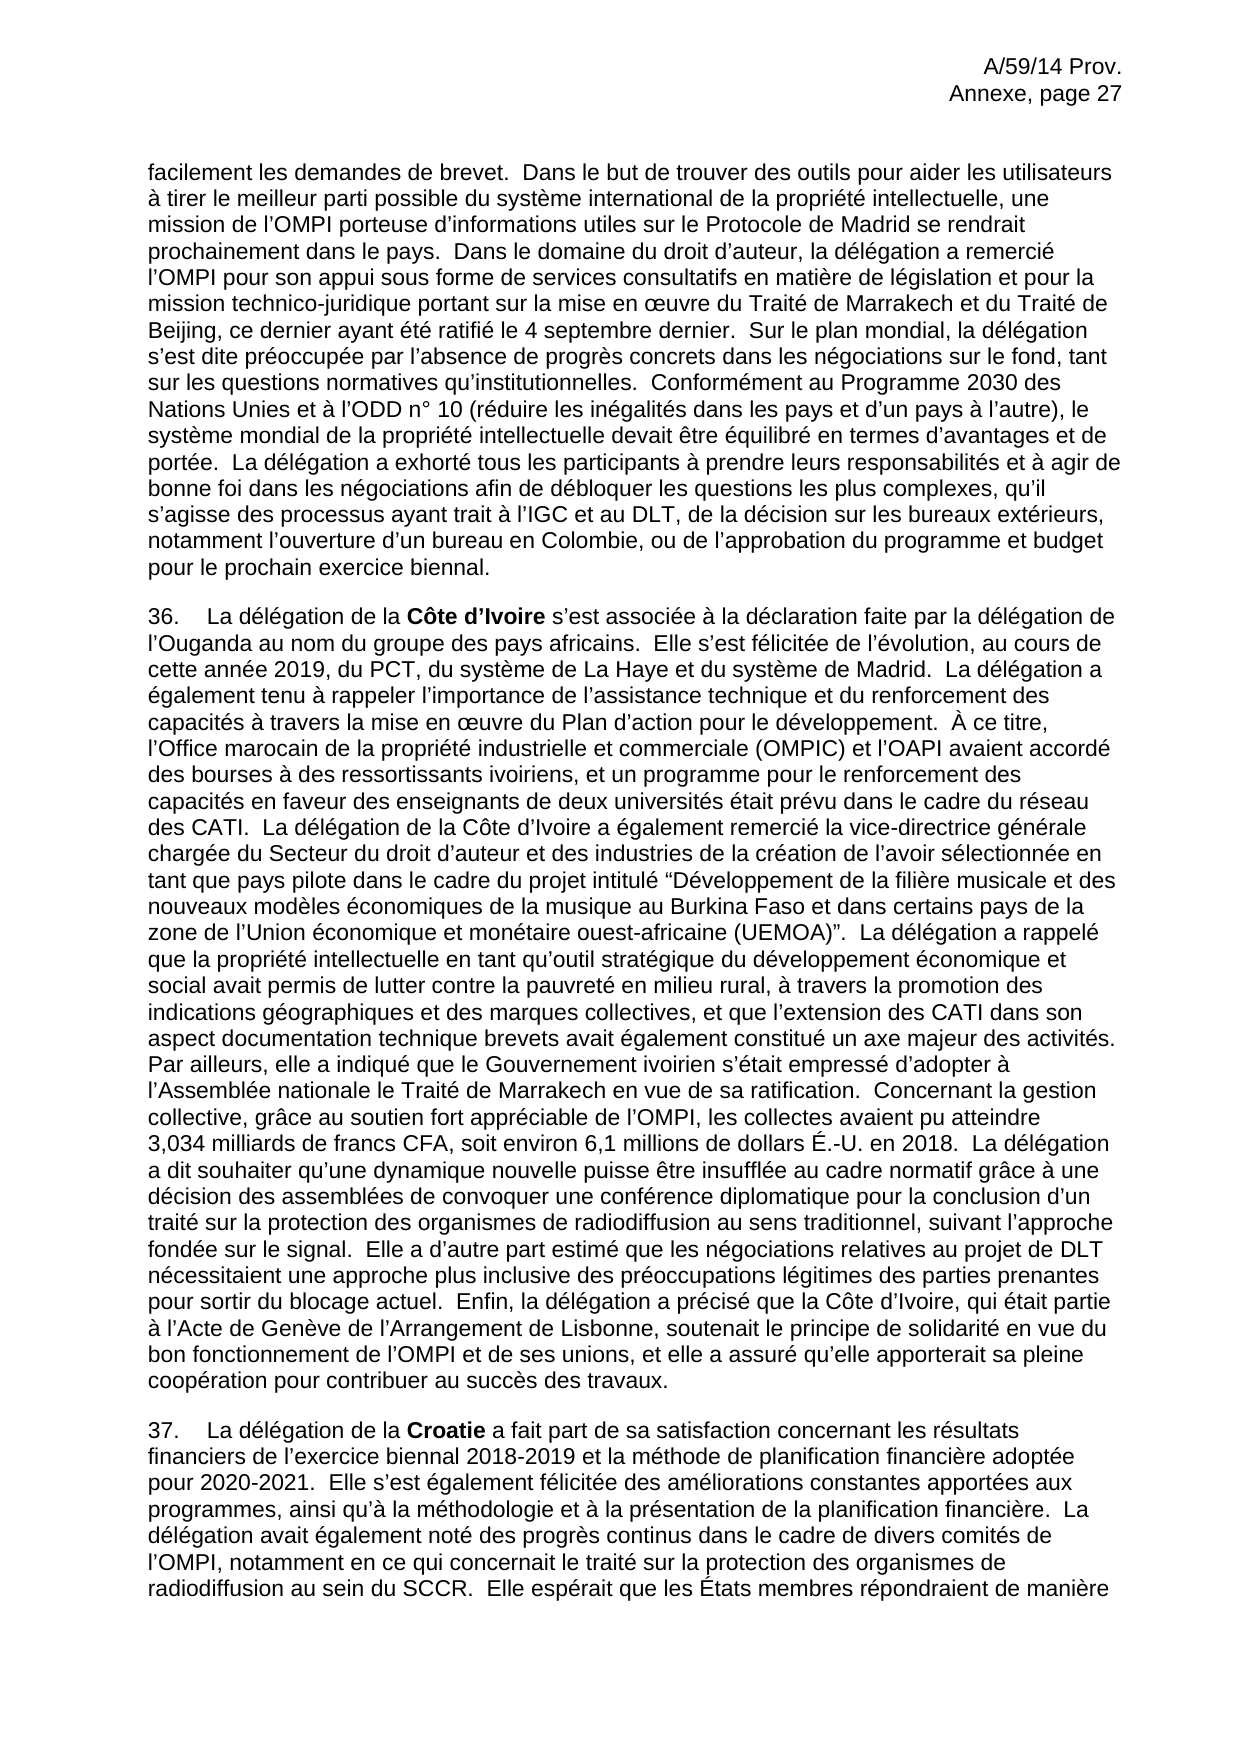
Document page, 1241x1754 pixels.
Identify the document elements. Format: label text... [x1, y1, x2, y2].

text La délégation de la Côte d’Ivoire s’est associée à la déclaration faite par la délégation de l’Ouganda au nom du groupe des pays africains. Elle s’est félicitée de l’évolution, au cours de cette année 2019, du PCT, du système de La Haye et du système de Madrid. La délégation a également tenu à rappeler l’importance de l’assistance technique et du renforcement des capacités à travers la mise en œuvre du Plan d’action pour le développement. À ce titre, l’Office marocain de la propriété industrielle et commerciale (OMPIC) et l’OAPI avaient accordé des bourses à des ressortissants ivoiriens, et un programme pour le renforcement des capacités en faveur des enseignants de deux universités était prévu dans le cadre du réseau des CATI. La délégation de la Côte d’Ivoire a également remercié la vice-directrice générale chargée du Secteur du droit d’auteur et des industries de la création de l’avoir sélectionnée en tant que pays pilote dans le cadre du projet intitulé “Développement de la filière musicale et des nouveaux modèles économiques de la musique au Burkina Faso et dans certains pays de la zone de l’Union économique et monétaire ouest-africaine (UEMOA)”. La délégation a rappelé que la propriété intellectuelle en tant qu’outil stratégique du développement économique et social avait permis de lutter contre la pauvreté en milieu rural, à travers la promotion des indications géographiques et des marques collectives, et que l’extension des CATI dans son aspect documentation technique brevets avait également constitué un axe majeur des activités. Par ailleurs, elle a indiqué que le Gouvernement ivoirien s’était empressé d’adopter à l’Assemblée nationale le Traité de Marrakech en vue de sa ratification. Concernant la gestion collective, grâce au soutien fort appréciable de l’OMPI, les collectes avaient pu atteindre 3,034 milliards de francs CFA, soit environ 6,1 millions de dollars É.-U. en 2018. La délégation a dit souhaiter qu’une dynamique nouvelle puisse être insufflée au cadre normatif grâce à une décision des assemblées de convoquer une conférence diplomatique pour la conclusion d’un traité sur la protection des organismes de radiodiffusion au sens traditionnel, suivant l’approche fondée sur le signal. Elle a d’autre part estimé que les négociations relatives au projet de DLT nécessitaient une approche plus inclusive des préoccupations légitimes des parties prenantes pour sortir du blocage actuel. Enfin, la délégation a précisé que la Côte d’Ivoire, qui était partie à l’Acte de Genève de l’Arrangement de Lisbonne, soutenait le principe de solidarité en vue du bon fonctionnement de l’OMPI et de ses unions, et elle a assuré qu’elle apporterait sa pleine coopération pour contribuer au succès des travaux. [148, 603, 1122, 1394]
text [148, 158, 1122, 580]
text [148, 1417, 1122, 1601]
